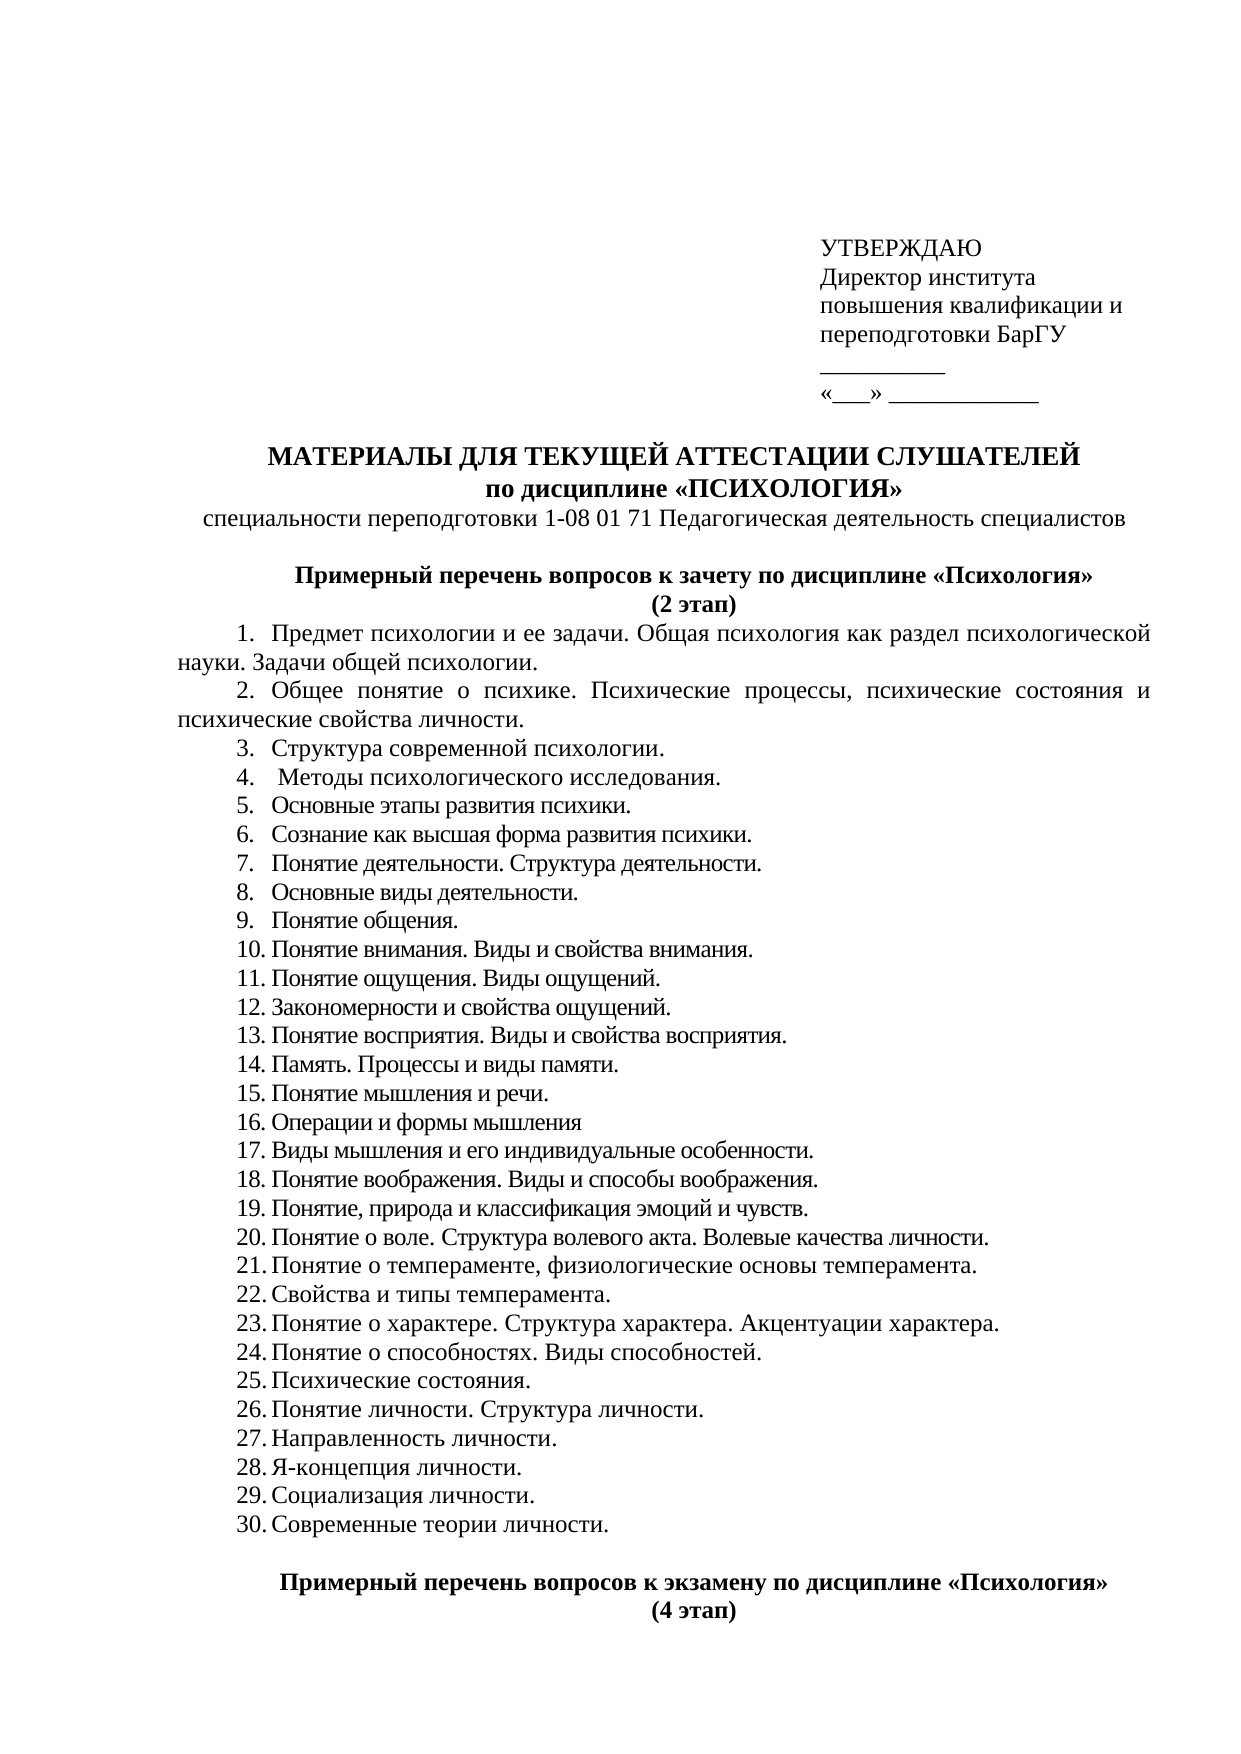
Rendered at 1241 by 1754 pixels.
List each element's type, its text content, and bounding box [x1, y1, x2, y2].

list Понятие восприятия. Виды и свойства восприятия. [177, 1020, 1152, 1049]
text (4 этап) [177, 1595, 1152, 1624]
list Свойства и типы темперамента. [177, 1279, 1152, 1308]
list Понятие мышления и речи. [177, 1078, 1152, 1107]
list Понятие воображения. Виды и способы воображения. [177, 1164, 1152, 1193]
list Понятие о темпераменте, физиологические основы темперамента. [177, 1250, 1152, 1279]
text по дисциплине «ПСИХОЛОГИЯ» [177, 472, 1152, 503]
list Понятие внимания. Виды и свойства внимания. [177, 934, 1152, 963]
list Понятие о способностях. Виды способностей. [177, 1337, 1152, 1365]
list Понятие личности. Структура личности. [177, 1394, 1152, 1423]
list Направленность личности. [177, 1423, 1152, 1452]
list Социализация личности. [177, 1480, 1152, 1509]
list Общее понятие о психике. Психические процессы, психические состояния и психические свойства личности. [177, 675, 1152, 733]
list Понятие деятельности. Структура деятельности. [177, 848, 1152, 877]
list Понятие о характере. Структура характера. Акцентуации характера. [177, 1308, 1152, 1337]
text Примерный перечень вопросов к экзамену по дисциплине «Психология» [177, 1567, 1152, 1595]
list Основные этапы развития психики. [177, 790, 1152, 819]
list Понятие ощущения. Виды ощущений. [177, 963, 1152, 992]
table_header УТВЕРЖДАЮ Директор института повышения квалификации и переподготовки БарГУ __________ «___» ____________ [809, 233, 1152, 406]
list Виды мышления и его индивидуальные особенности. [177, 1135, 1152, 1164]
list Операции и формы мышления [177, 1107, 1152, 1135]
text специальности переподготовки 1-08 01 71 Педагогическая деятельность специалистов [177, 503, 1152, 532]
list Современные теории личности. [177, 1509, 1152, 1538]
list Предмет психологии и ее задачи. Общая психология как раздел психологической науки. Задачи общей психологии. [177, 618, 1152, 675]
list Понятие, природа и классификация эмоций и чувств. [177, 1193, 1152, 1222]
list Основные виды деятельности. [177, 877, 1152, 905]
text МАТЕРИАЛЫ ДЛЯ ТЕКУЩЕЙ АТТЕСТАЦИИ СЛУШАТЕЛЕЙ [177, 439, 1171, 472]
list Понятие общения. [177, 905, 1152, 934]
text Примерный перечень вопросов к зачету по дисциплине «Психология» [177, 560, 1152, 589]
list Память. Процессы и виды памяти. [177, 1049, 1152, 1078]
list Структура современной психологии. [177, 733, 1152, 762]
list Сознание как высшая форма развития психики. [177, 819, 1152, 848]
list Психические состояния. [177, 1365, 1152, 1394]
list Я-концепция личности. [177, 1452, 1152, 1480]
list Закономерности и свойства ощущений. [177, 992, 1152, 1020]
list Понятие о воле. Структура волевого акта. Волевые качества личности. [177, 1222, 1152, 1250]
list Методы психологического исследования. [177, 762, 1152, 790]
text (2 этап) [177, 589, 1152, 618]
